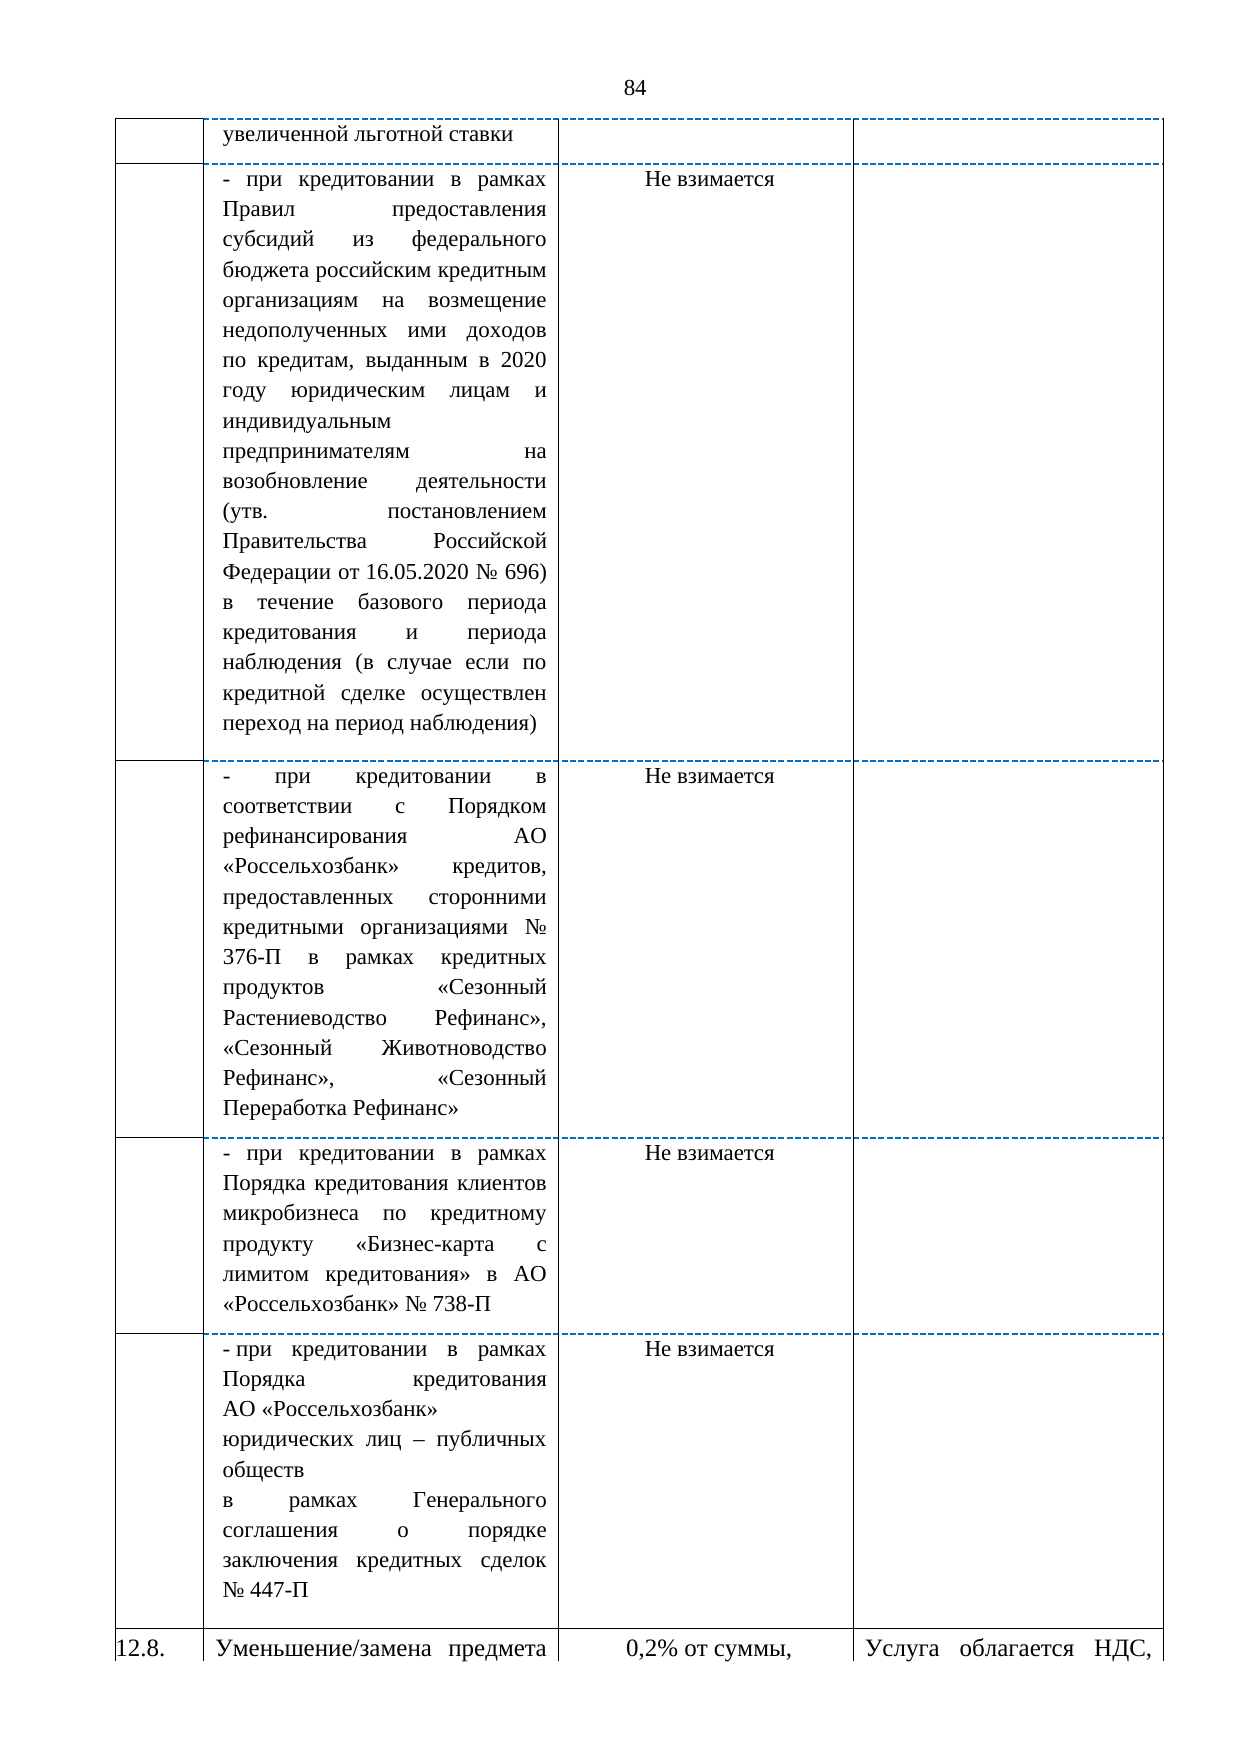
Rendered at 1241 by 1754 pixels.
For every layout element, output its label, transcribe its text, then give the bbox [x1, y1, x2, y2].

table_cell Не взимается [559, 118, 853, 163]
table_cell - при кредитовании в соответствии с Порядком рефинансирования АО «Россельхозбанк» кредитов, предоставленных сторонними кредитными организациями № 376-П в рамках кредитных продуктов «Сезонный Растениеводство Рефинанс», «Сезонный Животноводство Рефинанс», «Сезонный Переработка Рефинанс» [204, 760, 558, 1137]
table_cell [854, 760, 1163, 1137]
table_cell [854, 1137, 1163, 1333]
table_cell 12.8. [116, 1629, 203, 1661]
table_cell [116, 761, 203, 1137]
table_cell [854, 118, 1163, 163]
table_cell - при кредитовании в рамках Порядка кредитования АО «Россельхозбанк» юридических лиц – публичных обществ в рамках Генерального соглашения о порядке заключения кредитных сделок № 447-П [204, 1333, 558, 1627]
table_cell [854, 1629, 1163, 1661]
table_cell Не взимается [559, 163, 853, 760]
table_cell [854, 1333, 1163, 1627]
table_cell [116, 164, 203, 760]
table_cell Не взимается [559, 1333, 853, 1627]
table_cell Не взимается [559, 760, 853, 1137]
table_cell - при кредитовании в рамках Правил предоставления субсидий из федерального бюджета российским кредитным организациям на возмещение недополученных ими доходов по кредитам, выданным в 2020 году юридическим лицам и индивидуальным предпринимателям на возобновление деятельности (утв. постановлением Правительства Российской Федерации от 16.05.2020 № 696) в течение базового периода кредитования и периода наблюдения (в случае если по кредитной сделке осуществлен переход на период наблюдения) [204, 163, 558, 760]
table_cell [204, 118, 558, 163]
table_cell [116, 1334, 203, 1627]
table_cell Не взимается [559, 1137, 853, 1333]
table_cell - при кредитовании в рамках Порядка кредитования клиентов микробизнеса по кредитному продукту «Бизнес-карта с лимитом кредитования» в АО «Россельхозбанк» № 738-П [204, 1137, 558, 1333]
table_cell [116, 119, 203, 163]
table_cell [854, 163, 1163, 760]
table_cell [559, 1629, 853, 1661]
table_cell [116, 1138, 203, 1333]
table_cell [204, 1629, 558, 1661]
